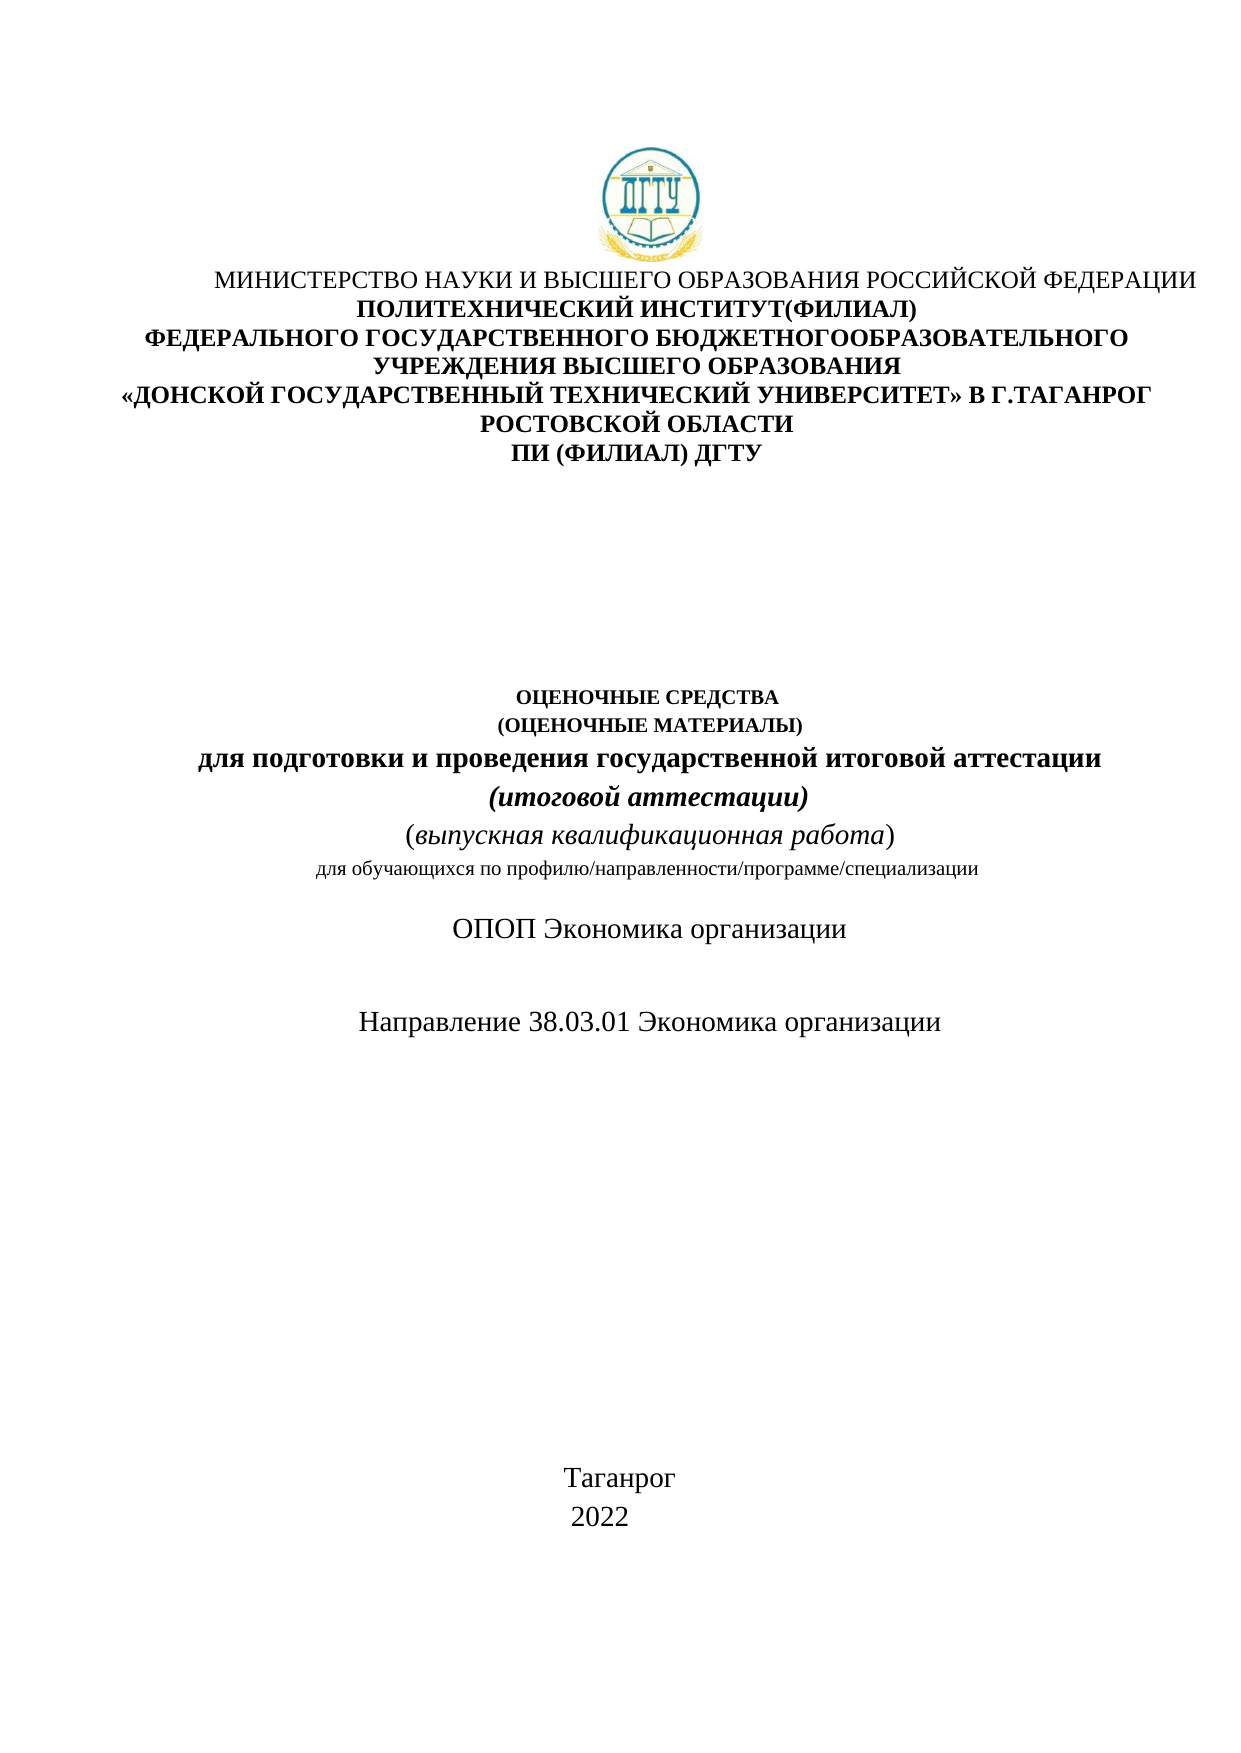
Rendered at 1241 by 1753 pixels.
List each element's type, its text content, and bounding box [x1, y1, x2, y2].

text Таганрог [563, 1460, 763, 1494]
text 2022 [563, 1499, 763, 1533]
text ПОЛИТЕХНИЧЕСКИЙ ИНСТИТУТ(ФИЛИАЛ) [64, 294, 1209, 323]
text ФЕДЕРАЛЬНОГО ГОСУДАРСТВЕННОГО БЮДЖЕТНОГООБРАЗОВАТЕЛЬНОГО УЧРЕЖДЕНИЯ ВЫСШЕГО ОБРАЗОВАНИЯ [64, 323, 1209, 380]
text (выпускная квалификационная работа) [91, 817, 1209, 851]
text ПИ (ФИЛИАЛ) ДГТУ [64, 438, 1209, 466]
text ОЦЕНОЧНЫЕ СРЕДСТВА (ОЦЕНОЧНЫЕ МАТЕРИАЛЫ) [491, 685, 803, 737]
text для обучающихся по профилю/направленности/программе/специализации [86, 856, 1209, 880]
text ОПОП Экономика организации Направление 38.03.01 Экономика организации [358, 911, 942, 1038]
text «ДОНСКОЙ ГОСУДАРСТВЕННЫЙ ТЕХНИЧЕСКИЙ УНИВЕРСИТЕТ» В Г.ТАГАНРОГ РОСТОВСКОЙ ОБЛАСТИ [64, 380, 1209, 438]
picture [598, 147, 703, 262]
subtitle для подготовки и проведения государственной итоговой аттестации [91, 740, 1209, 774]
text (итоговой аттестации) [91, 779, 1209, 812]
text МИНИСТЕРСТВО НАУКИ И ВЫСШЕГО ОБРАЗОВАНИЯ РОССИЙСКОЙ ФЕДЕРАЦИИ [202, 265, 1209, 294]
